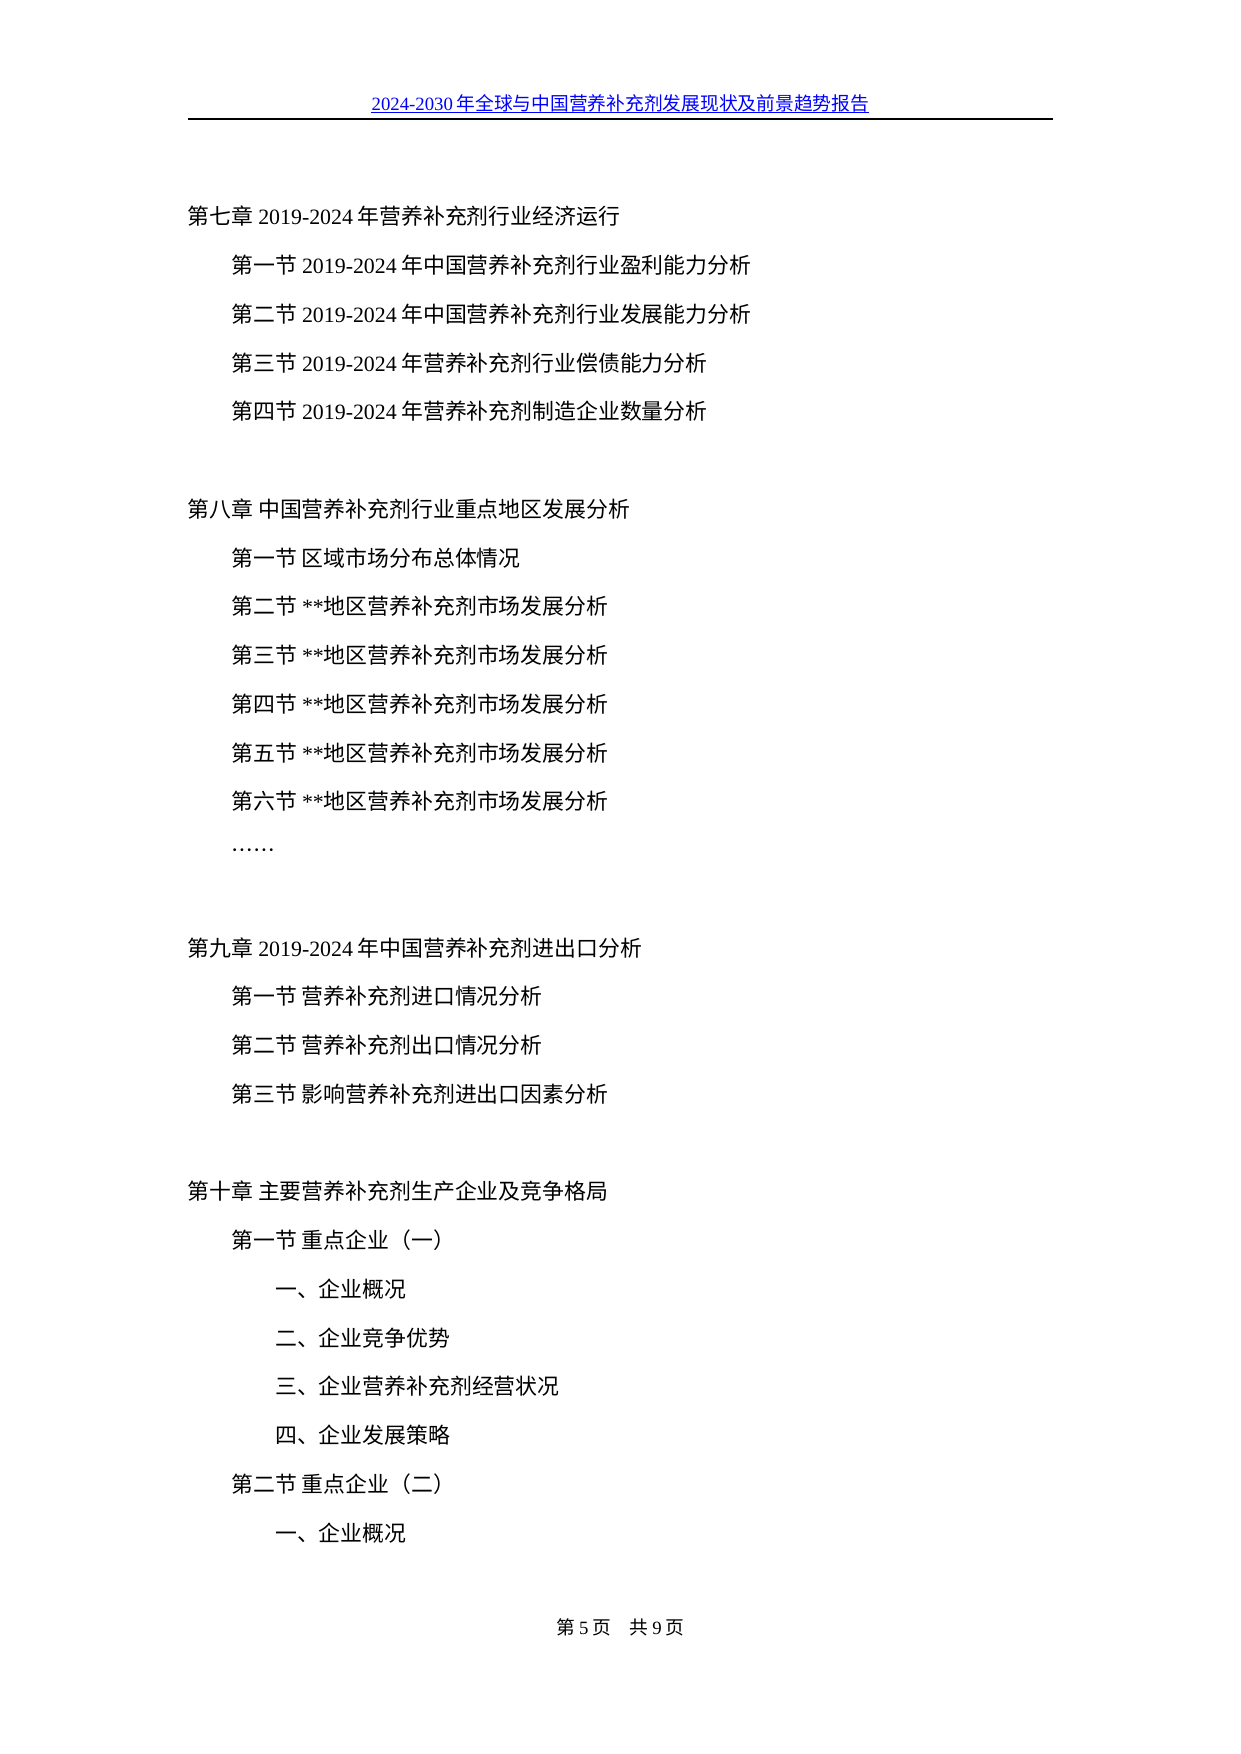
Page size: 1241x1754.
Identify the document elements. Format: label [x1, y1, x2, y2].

text [187, 150, 1053, 1548]
